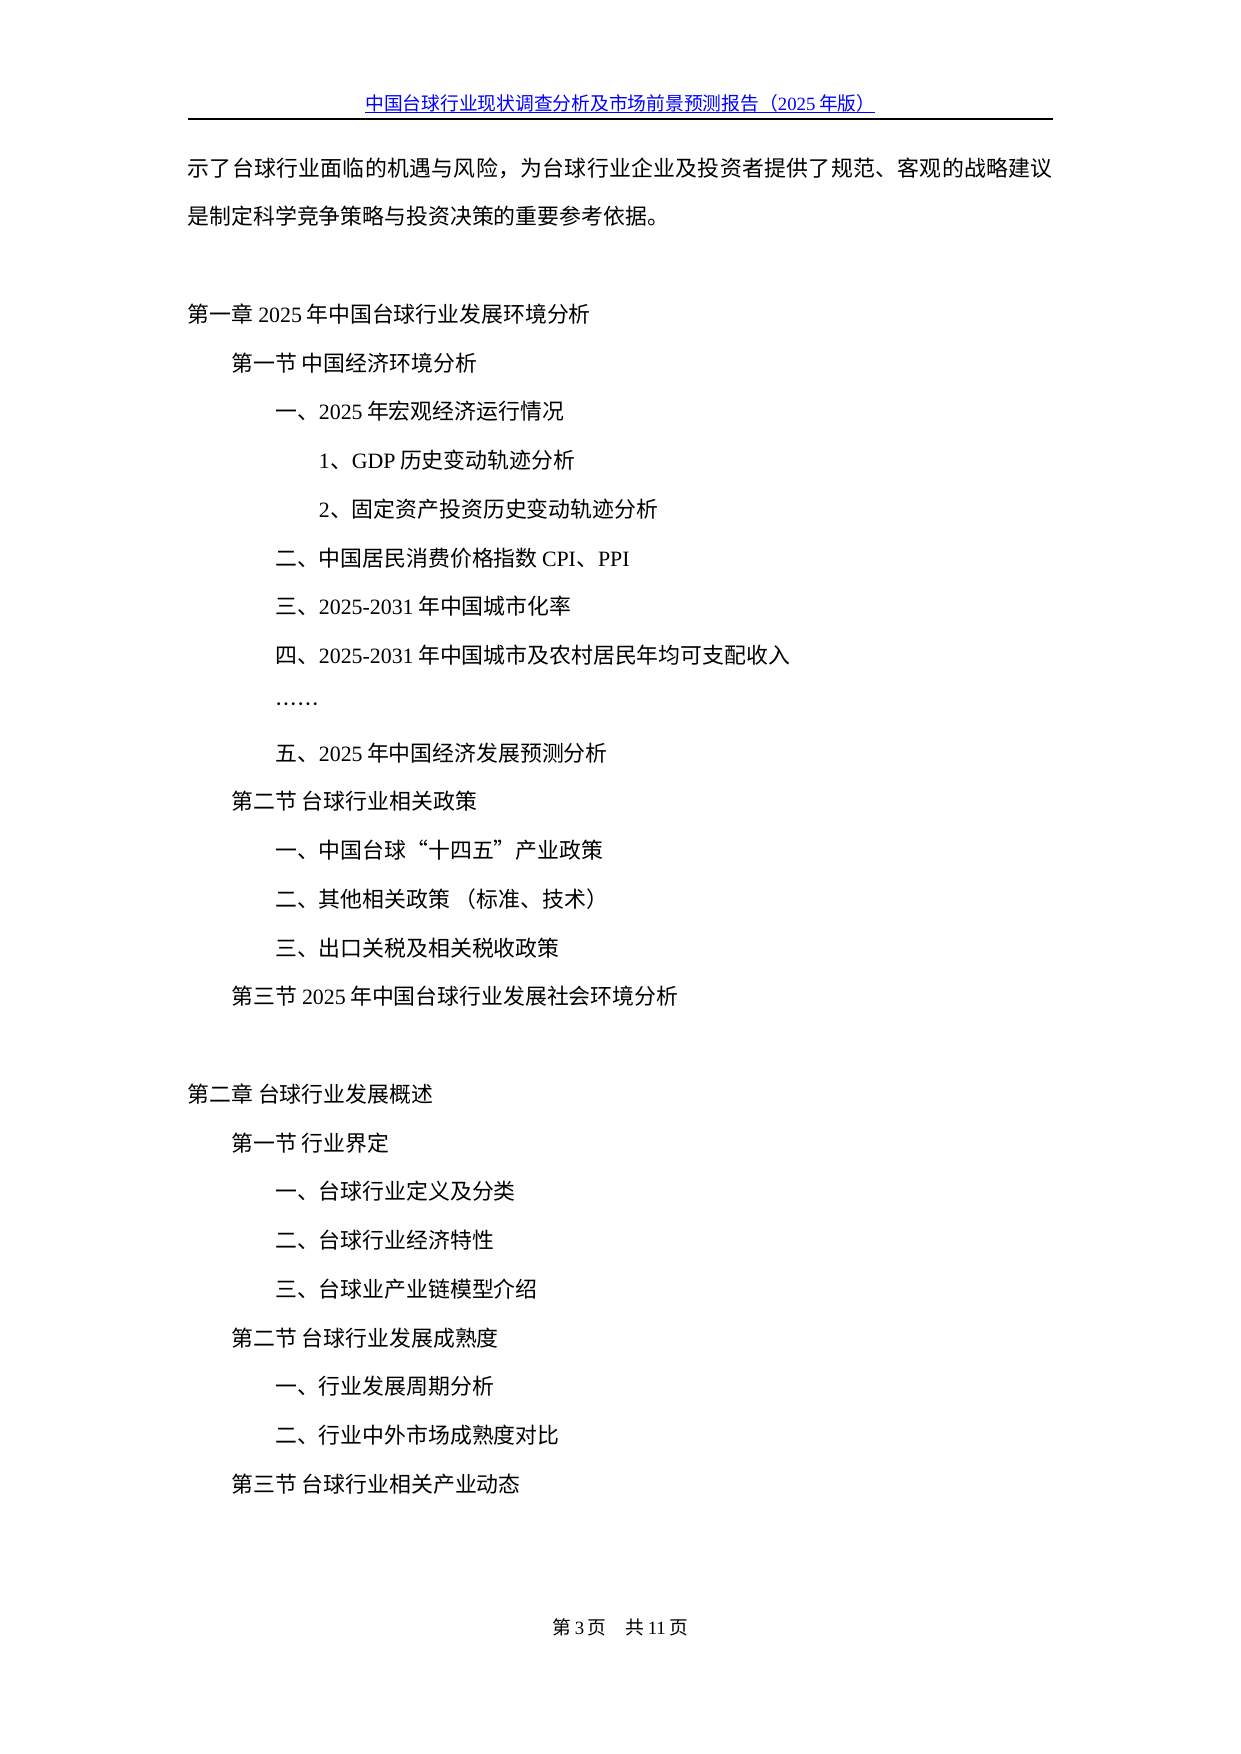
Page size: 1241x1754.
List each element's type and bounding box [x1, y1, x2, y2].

text [187, 150, 1053, 1499]
